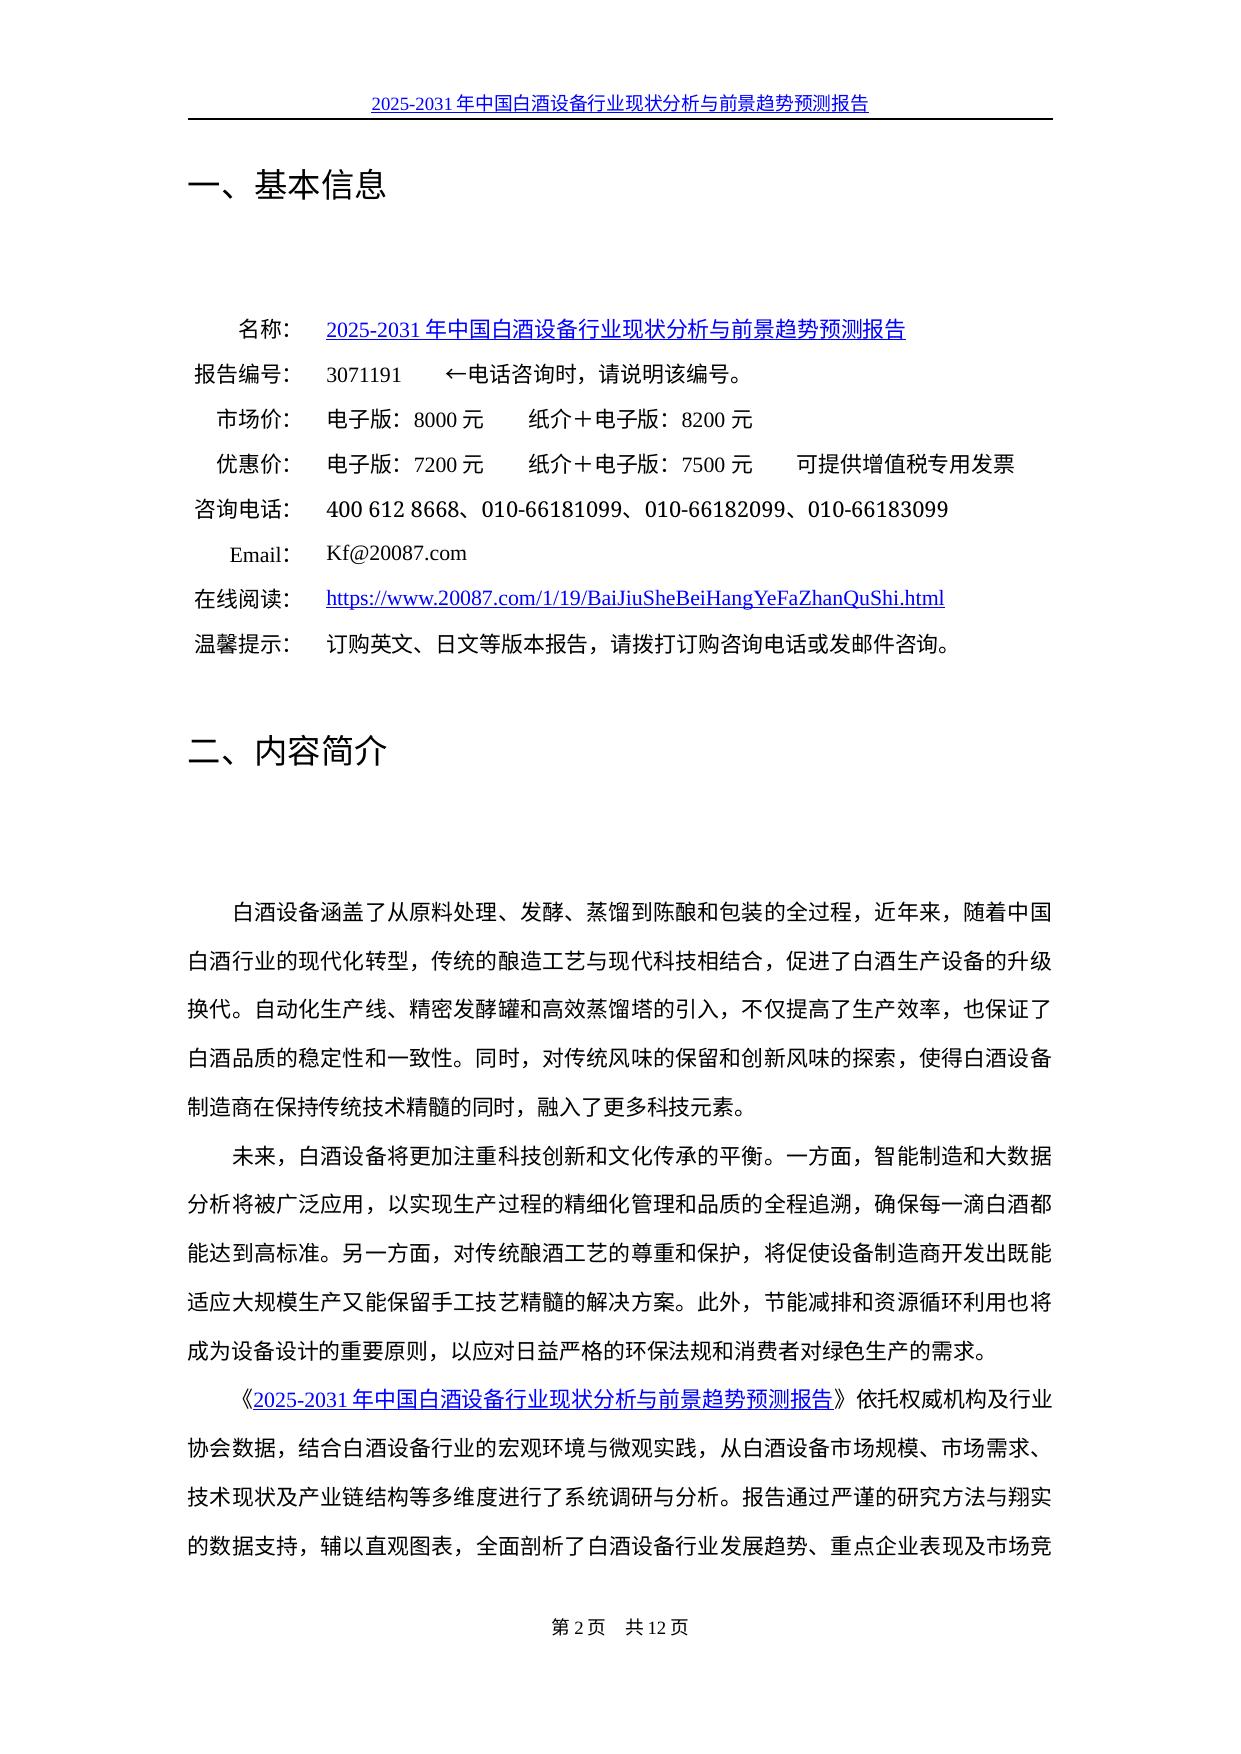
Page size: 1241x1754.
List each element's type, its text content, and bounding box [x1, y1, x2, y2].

table_cell 在线阅读： [167, 582, 315, 627]
table_cell 温馨提示： [167, 627, 315, 672]
table_cell 优惠价： [167, 447, 315, 492]
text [187, 894, 1053, 1561]
table_cell 400 612 8668、010-66181099、010-66182099、010-66183099 [315, 492, 1073, 537]
table_cell 3071191 ←电话咨询时，请说明该编号。 [315, 357, 1073, 402]
table_cell 电子版：8000 元 纸介＋电子版：8200 元 [315, 402, 1073, 447]
table_cell Kf@20087.com [315, 537, 1073, 582]
table_cell Email： [167, 537, 315, 582]
table_header 2025-2031年中国白酒设备行业现状分析与前景趋势预测报告 [315, 312, 1073, 357]
table_cell [315, 582, 1073, 627]
title 一、基本信息 [187, 150, 1053, 215]
table_cell 订购英文、日文等版本报告，请拨打订购咨询电话或发邮件咨询。 [315, 627, 1073, 672]
table_cell 报告编号： [167, 357, 315, 402]
table_header 名称： [167, 312, 315, 357]
table_cell 电子版：7200 元 纸介＋电子版：7500 元 可提供增值税专用发票 [315, 447, 1073, 492]
title 二、内容简介 [187, 717, 1053, 782]
table_cell 市场价： [167, 402, 315, 447]
table_cell 咨询电话： [167, 492, 315, 537]
